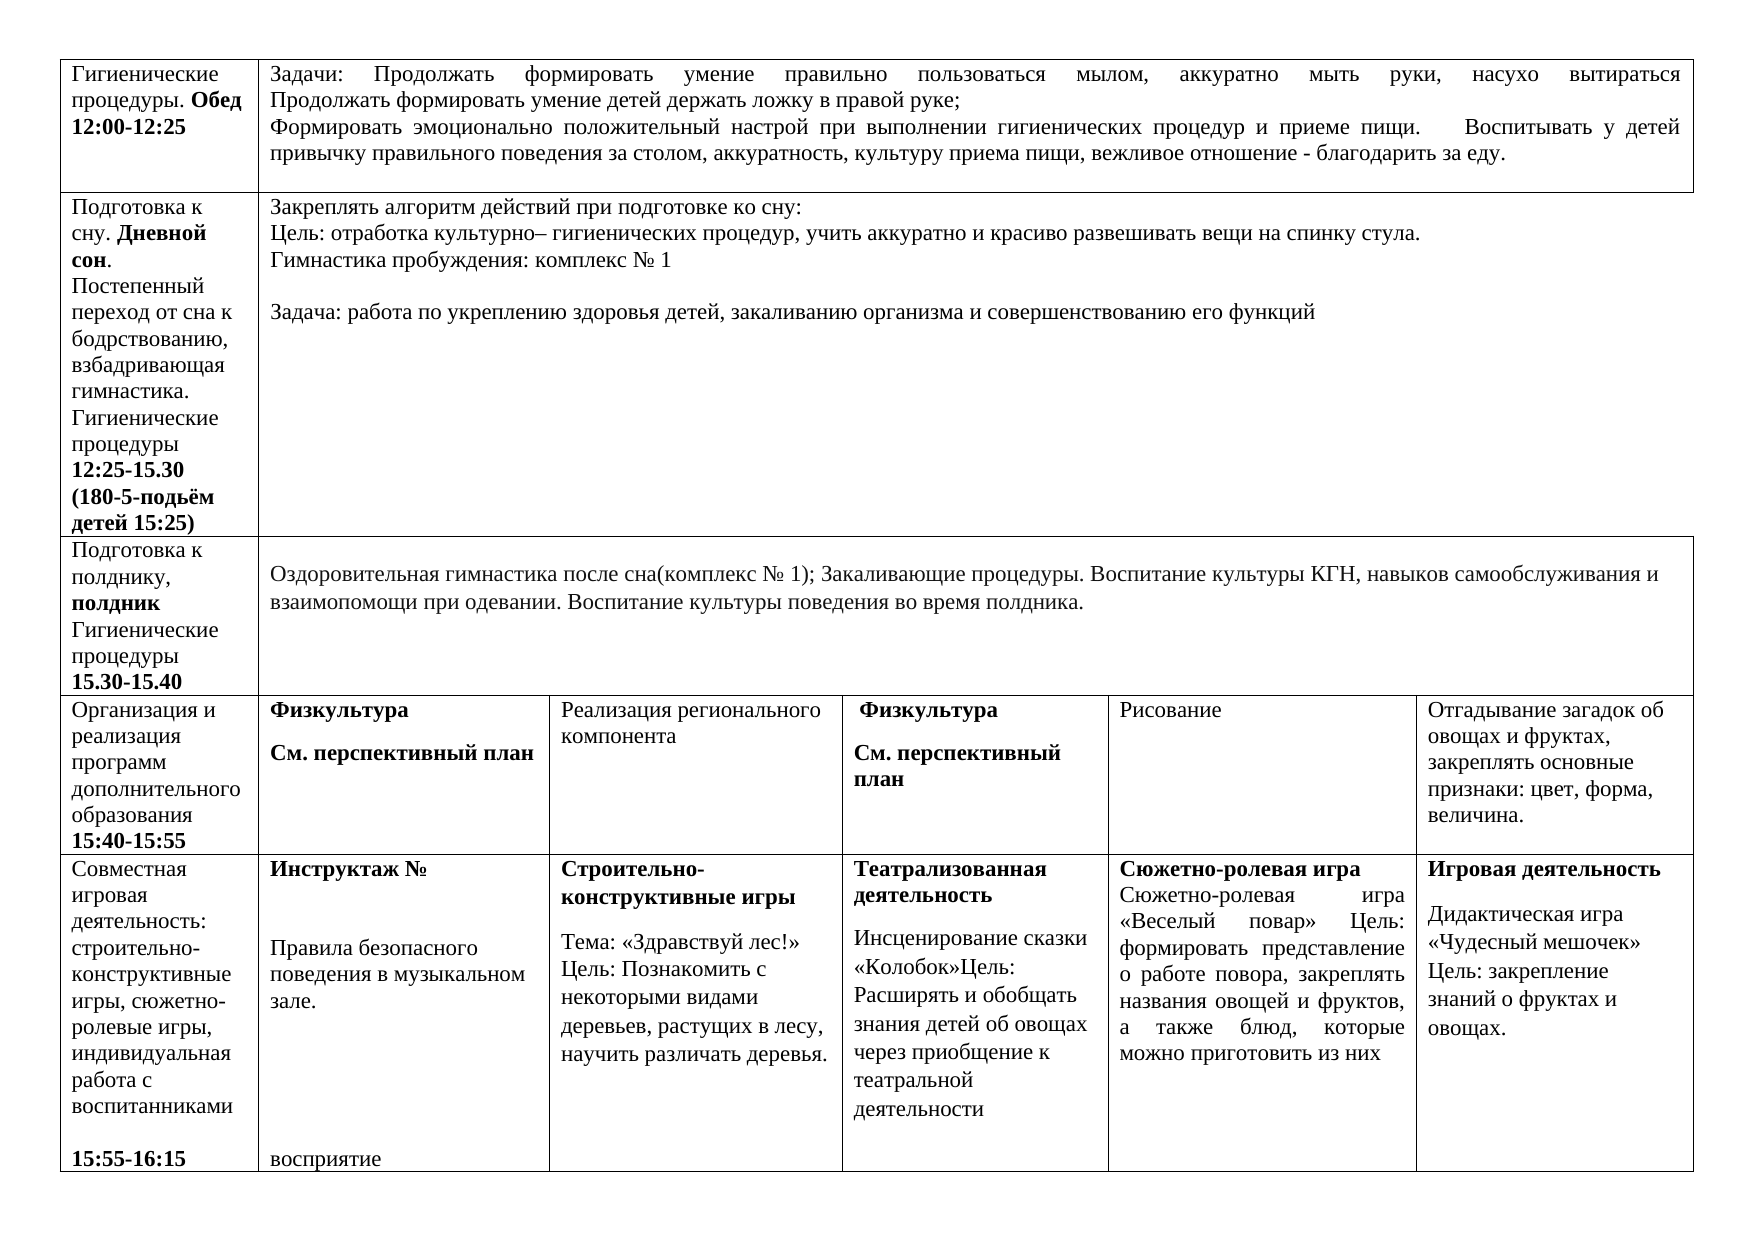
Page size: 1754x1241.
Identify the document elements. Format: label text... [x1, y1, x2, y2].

table_cell Организация и реализация программ дополнительного образования 15:40-15:55 [61, 696, 258, 854]
table_cell Подготовка к полднику, полдник Гигиенические процедуры 15.30-15.40 [61, 537, 258, 695]
table_cell Реализация регионального компонента [550, 696, 842, 854]
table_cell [1109, 855, 1416, 1171]
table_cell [61, 60, 258, 192]
table_cell Физкультура См. перспективный план [843, 696, 1108, 854]
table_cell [550, 855, 842, 1171]
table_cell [1417, 855, 1693, 1171]
table_cell Закреплять алгоритм действий при подготовке ко сну: Цель: отработка культурно– гигиенических процедур, учить аккуратно и красиво развешивать вещи на спинку стула. Гимнастика пробуждения: комплекс № 1 Задача: работа по укреплению здоровья детей, закаливанию организма и совершенствованию его функций [259, 193, 1694, 536]
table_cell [259, 855, 549, 1171]
table_cell Отгадывание загадок об овощах и фруктах, закреплять основные признаки: цвет, форма, величина. [1417, 696, 1693, 854]
table_cell Оздоровительная гимнастика после сна(комплекс № 1); Закаливающие процедуры. Воспитание культуры КГН, навыков самообслуживания и взаимопомощи при одевании. Воспитание культуры поведения во время полдника. [259, 537, 1693, 695]
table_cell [61, 855, 258, 1171]
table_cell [843, 855, 1108, 1171]
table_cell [259, 60, 1693, 192]
table_cell Рисование [1109, 696, 1416, 854]
table_cell Подготовка к сну. Дневной сон. Постепенный переход от сна к бодрствованию, взбадривающая гимнастика. Гигиенические процедуры 12:25-15.30 (180-5-подьём детей 15:25) [61, 193, 258, 536]
table_cell Физкультура См. перспективный план [259, 696, 549, 854]
